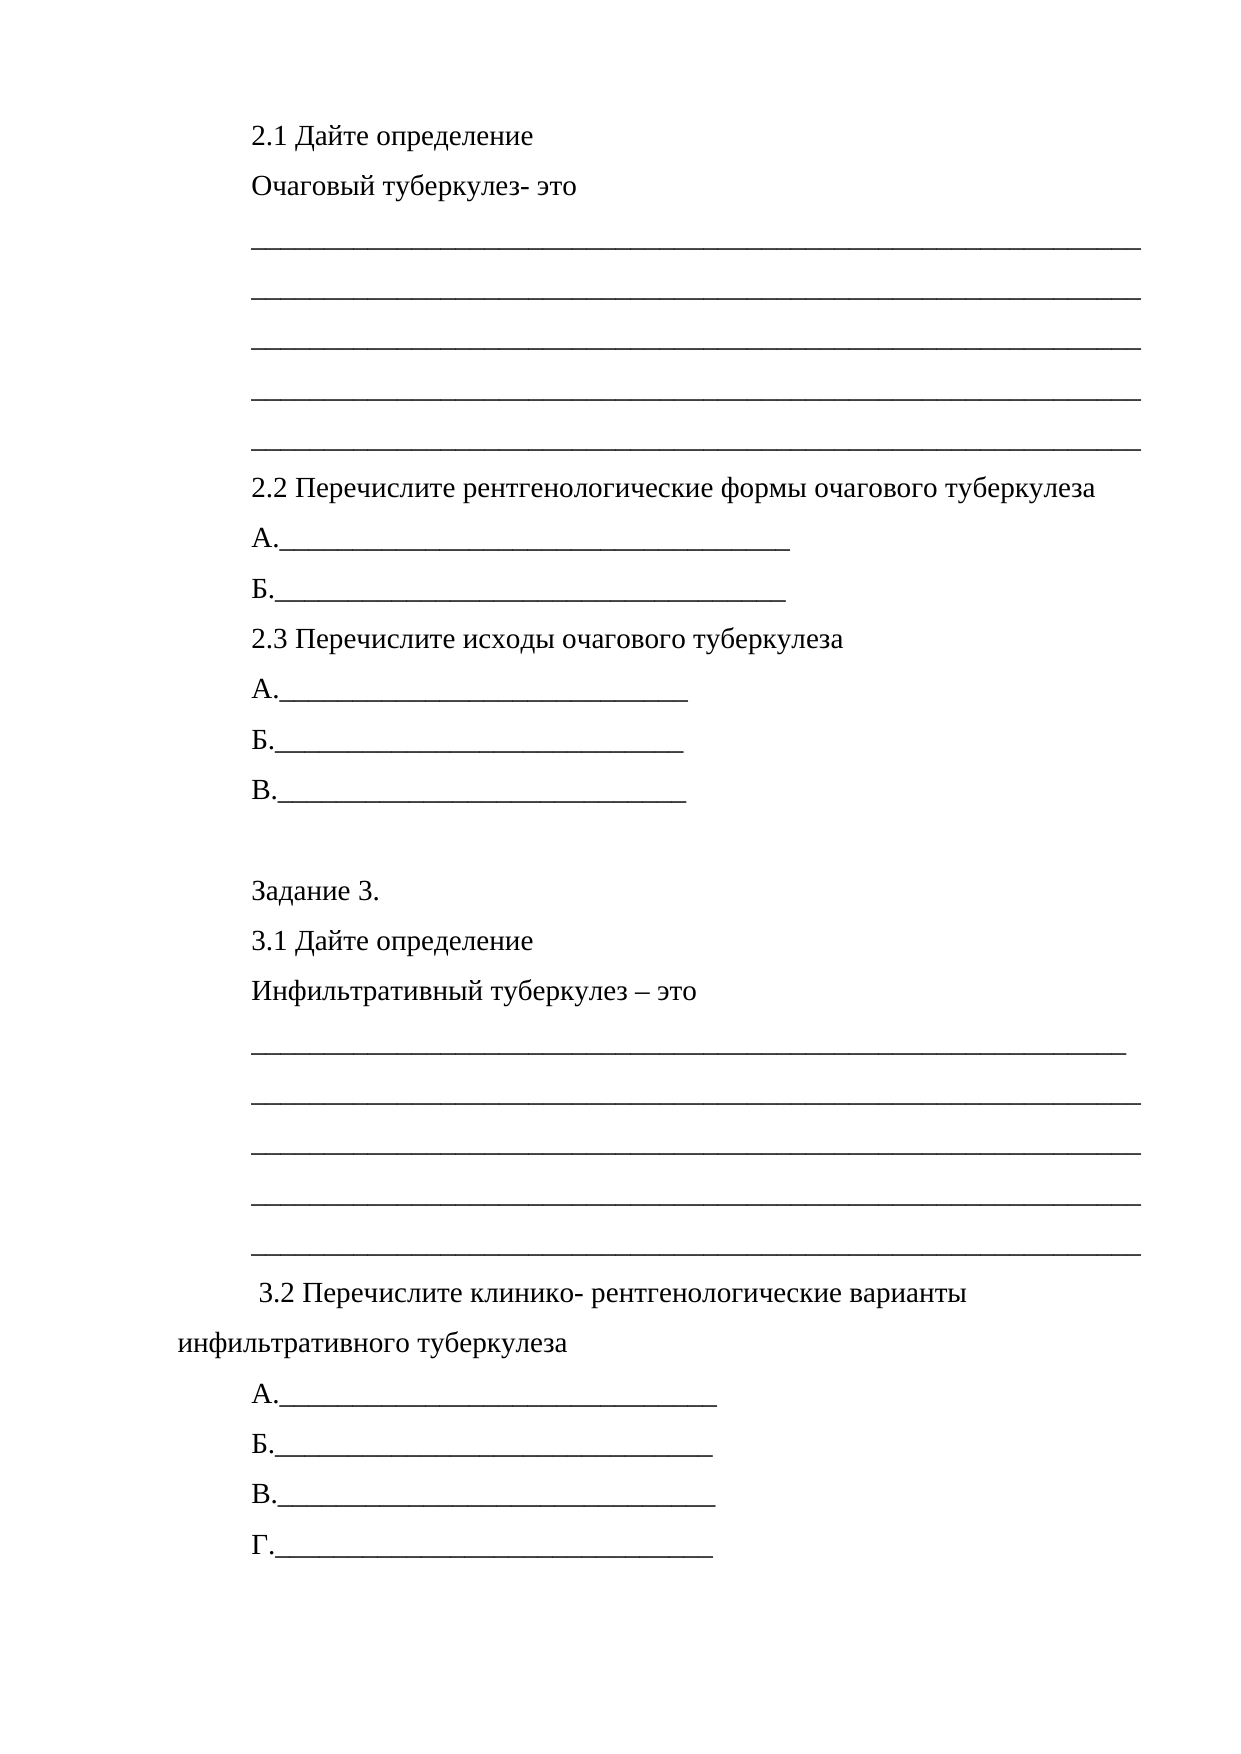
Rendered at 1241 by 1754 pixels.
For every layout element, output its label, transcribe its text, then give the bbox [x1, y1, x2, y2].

text ____________________________________________________________ [177, 1024, 1152, 1057]
text 3.1 Дайте определение [177, 923, 1152, 957]
text Г.______________________________ [177, 1527, 1152, 1560]
text Очаговый туберкулез- это [177, 168, 1152, 202]
text Б.___________________________________ [177, 571, 1152, 604]
text Инфильтративный туберкулез – это [177, 973, 1152, 1007]
text _____________________________________________________________ [177, 370, 1152, 403]
text В.______________________________ [177, 1477, 1152, 1510]
text _____________________________________________________________ [177, 1074, 1152, 1108]
text А.______________________________ [177, 1376, 1152, 1409]
text 2.1 Дайте определение [177, 118, 1152, 152]
text _____________________________________________________________ [177, 1124, 1152, 1158]
text А.____________________________ [177, 672, 1152, 705]
text _____________________________________________________________ [177, 319, 1152, 353]
text 2.3 Перечислите исходы очагового туберкулеза [177, 621, 1152, 655]
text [177, 219, 1152, 252]
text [177, 269, 1152, 303]
text Б.____________________________ [177, 722, 1152, 755]
text Б.______________________________ [177, 1426, 1152, 1460]
text _____________________________________________________________ [177, 1225, 1152, 1258]
text Задание 3. [177, 873, 1152, 906]
text _____________________________________________________________ [177, 1175, 1152, 1208]
text В.____________________________ [177, 772, 1152, 806]
text 2.2 Перечислите рентгенологические формы очагового туберкулеза [177, 470, 1152, 504]
text А.___________________________________ [177, 521, 1152, 554]
text _____________________________________________________________ [177, 420, 1152, 453]
text 3.2 Перечислите клинико- рентгенологические варианты инфильтративного туберкулеза [177, 1275, 1152, 1359]
